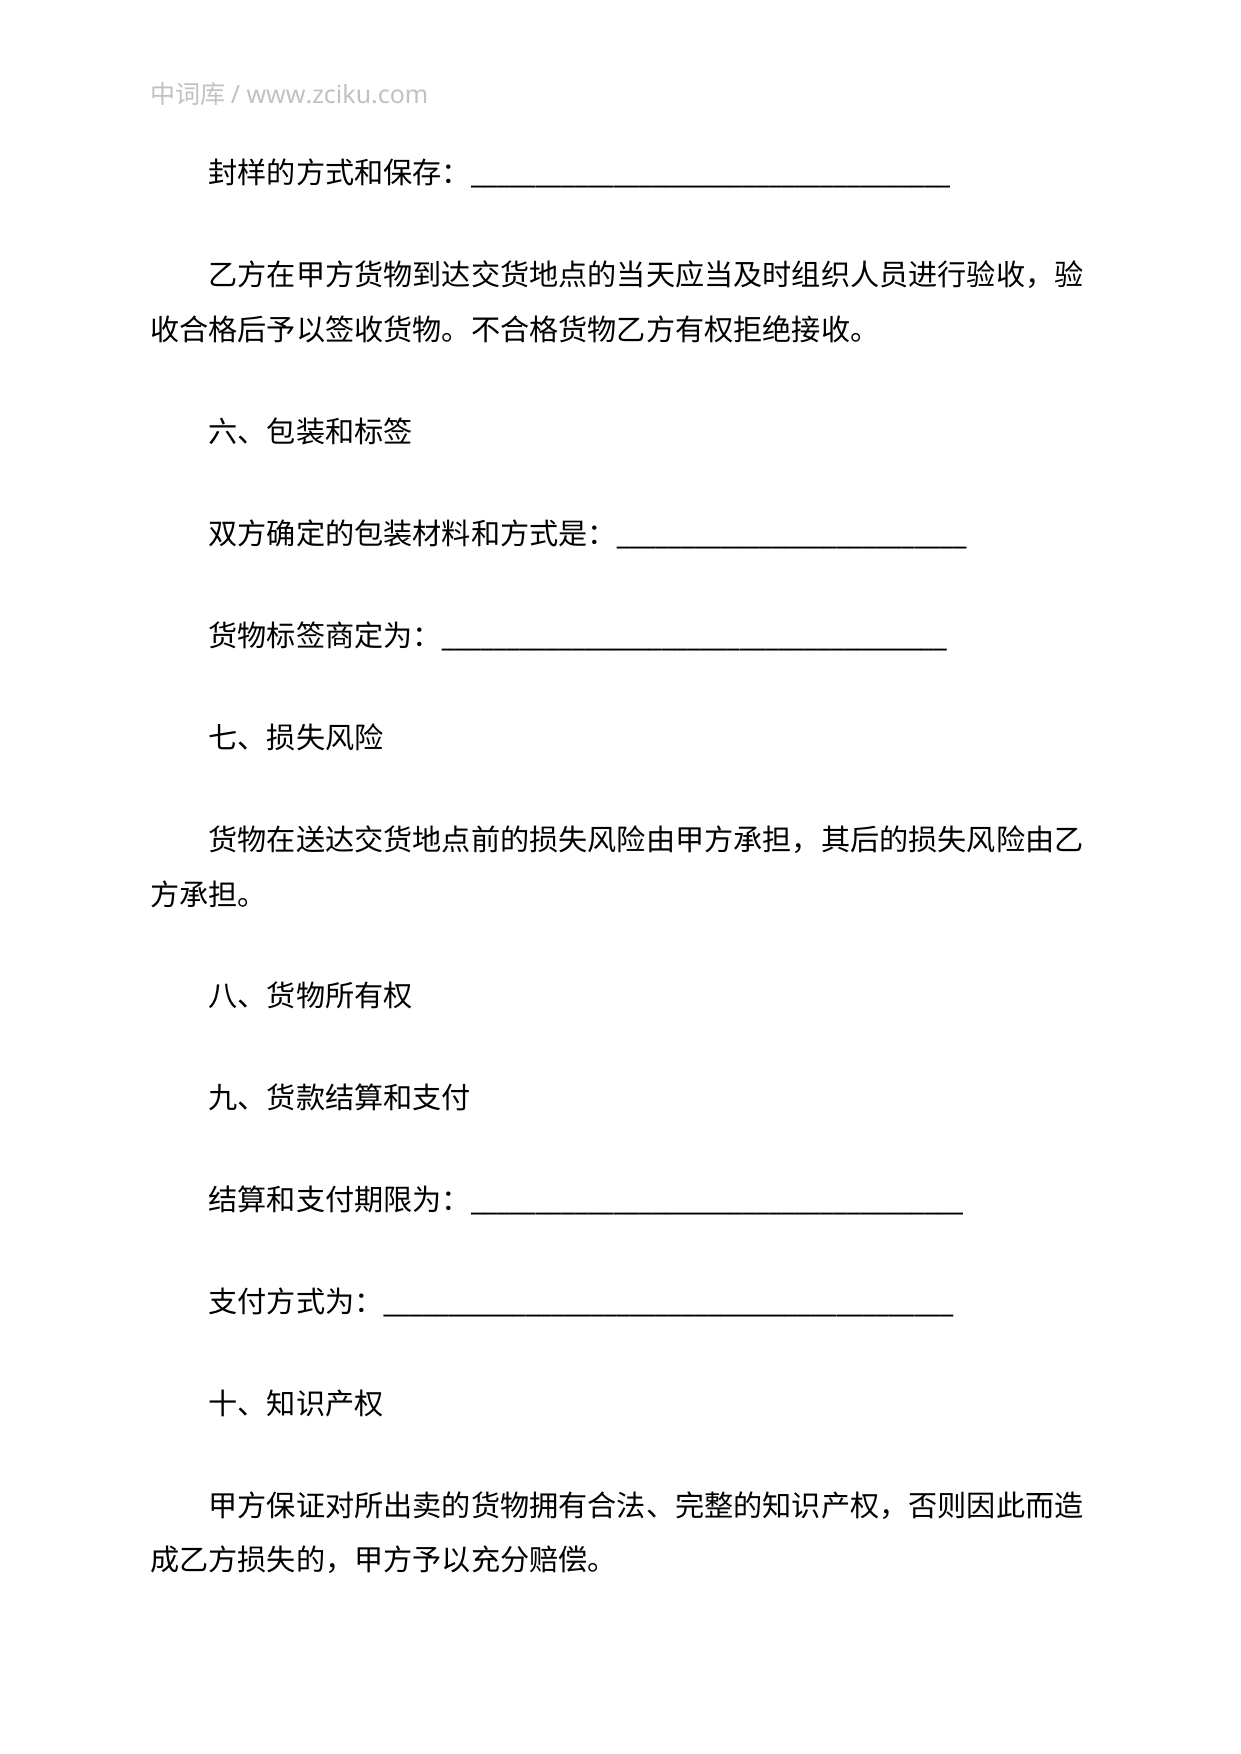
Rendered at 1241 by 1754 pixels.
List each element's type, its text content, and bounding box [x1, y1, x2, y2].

text 八、货物所有权 [150, 973, 1090, 1015]
text 支付方式为：____________________________________________ [150, 1278, 1090, 1321]
text 结算和支付期限为：______________________________________ [150, 1176, 1090, 1219]
text 九、货款结算和支付 [150, 1074, 1090, 1117]
text 乙方在甲方货物到达交货地点的当天应当及时组织人员进行验收，验收合格后予以签收货物。不合格货物乙方有权拒绝接收。 [150, 252, 1090, 349]
text 六、包装和标签 [150, 409, 1090, 451]
text 封样的方式和保存：_____________________________________ [150, 150, 1090, 192]
text 货物在送达交货地点前的损失风险由甲方承担，其后的损失风险由乙方承担。 [150, 816, 1090, 913]
text 甲方保证对所出卖的货物拥有合法、完整的知识产权，否则因此而造成乙方损失的，甲方予以充分赔偿。 [150, 1482, 1090, 1579]
text 七、损失风险 [150, 714, 1090, 757]
text 十、知识产权 [150, 1380, 1090, 1423]
text 双方确定的包装材料和方式是：___________________________ [150, 510, 1090, 553]
text 货物标签商定为：_______________________________________ [150, 612, 1090, 655]
